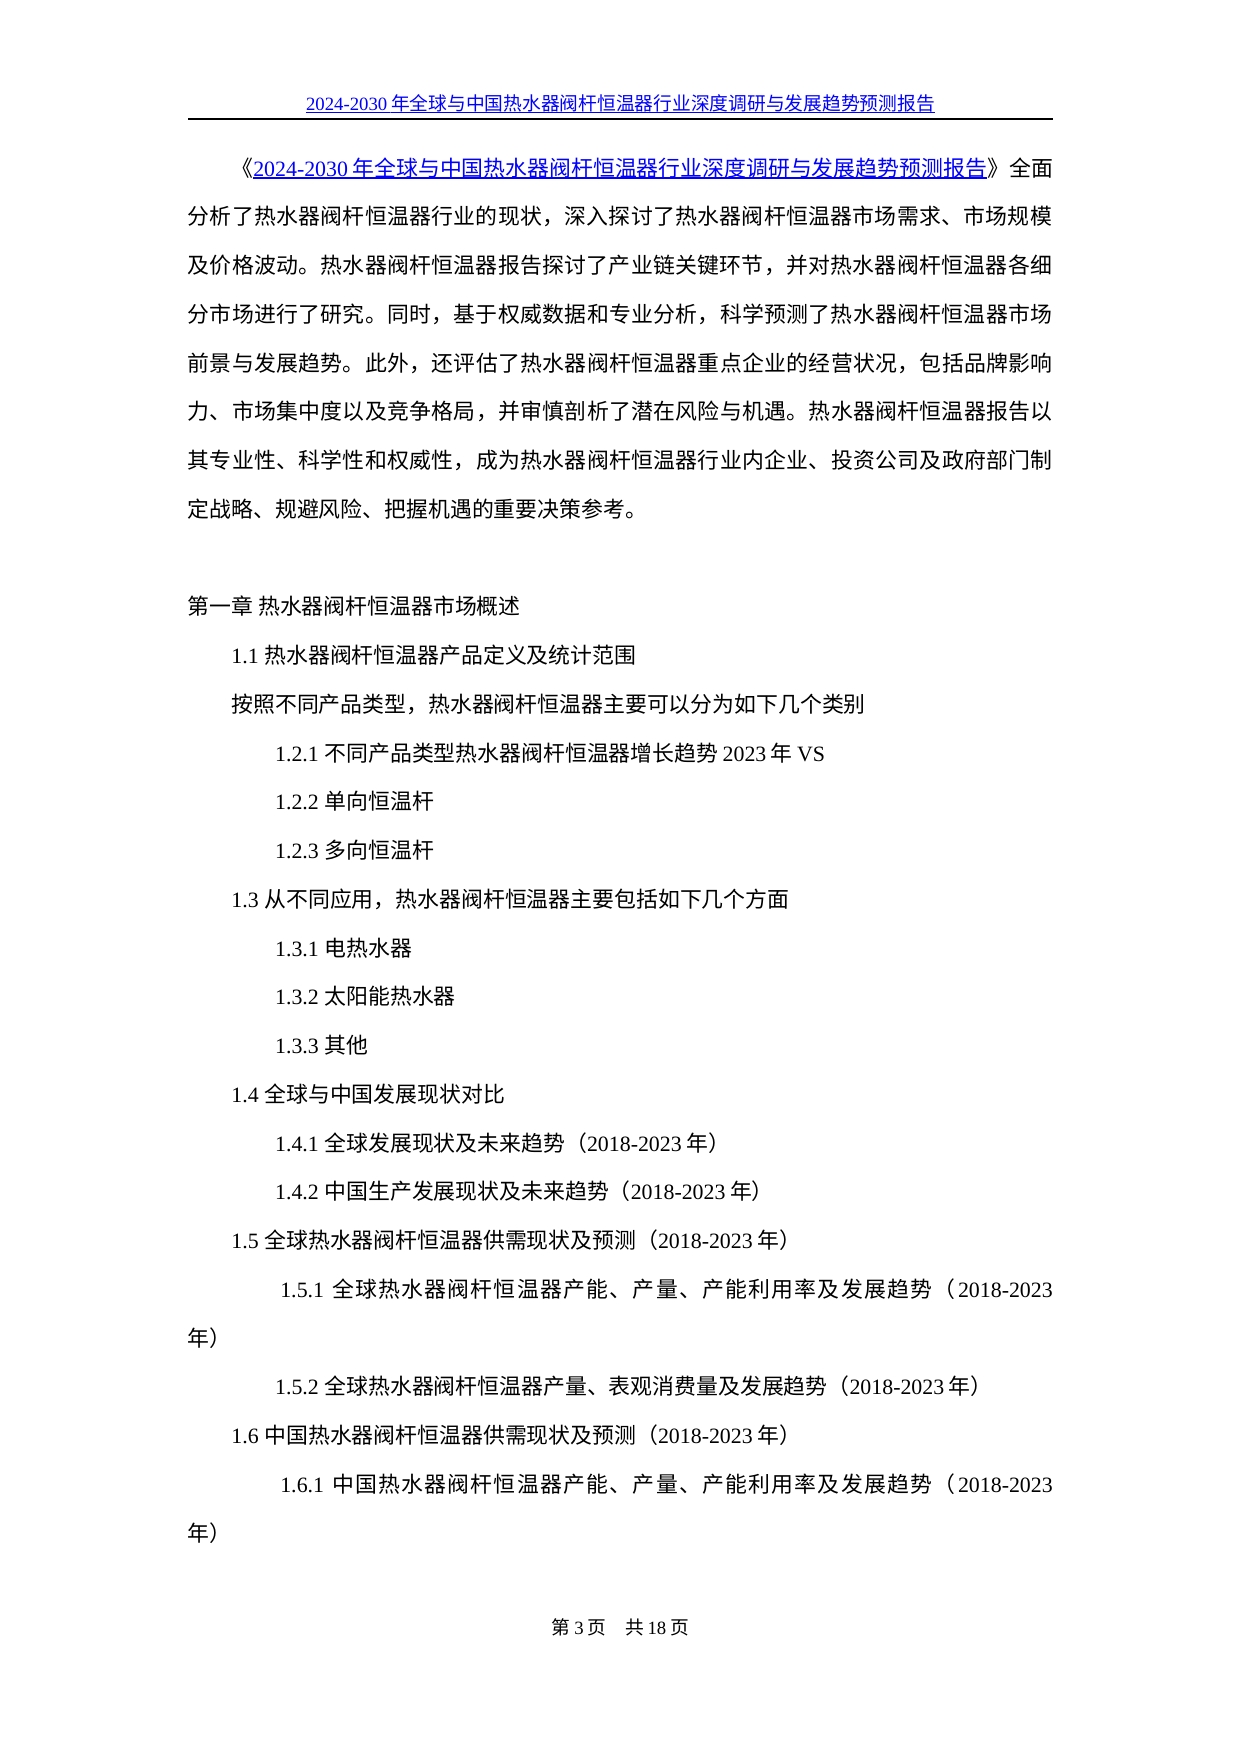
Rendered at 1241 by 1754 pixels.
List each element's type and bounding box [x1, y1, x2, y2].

text [187, 150, 1053, 1548]
